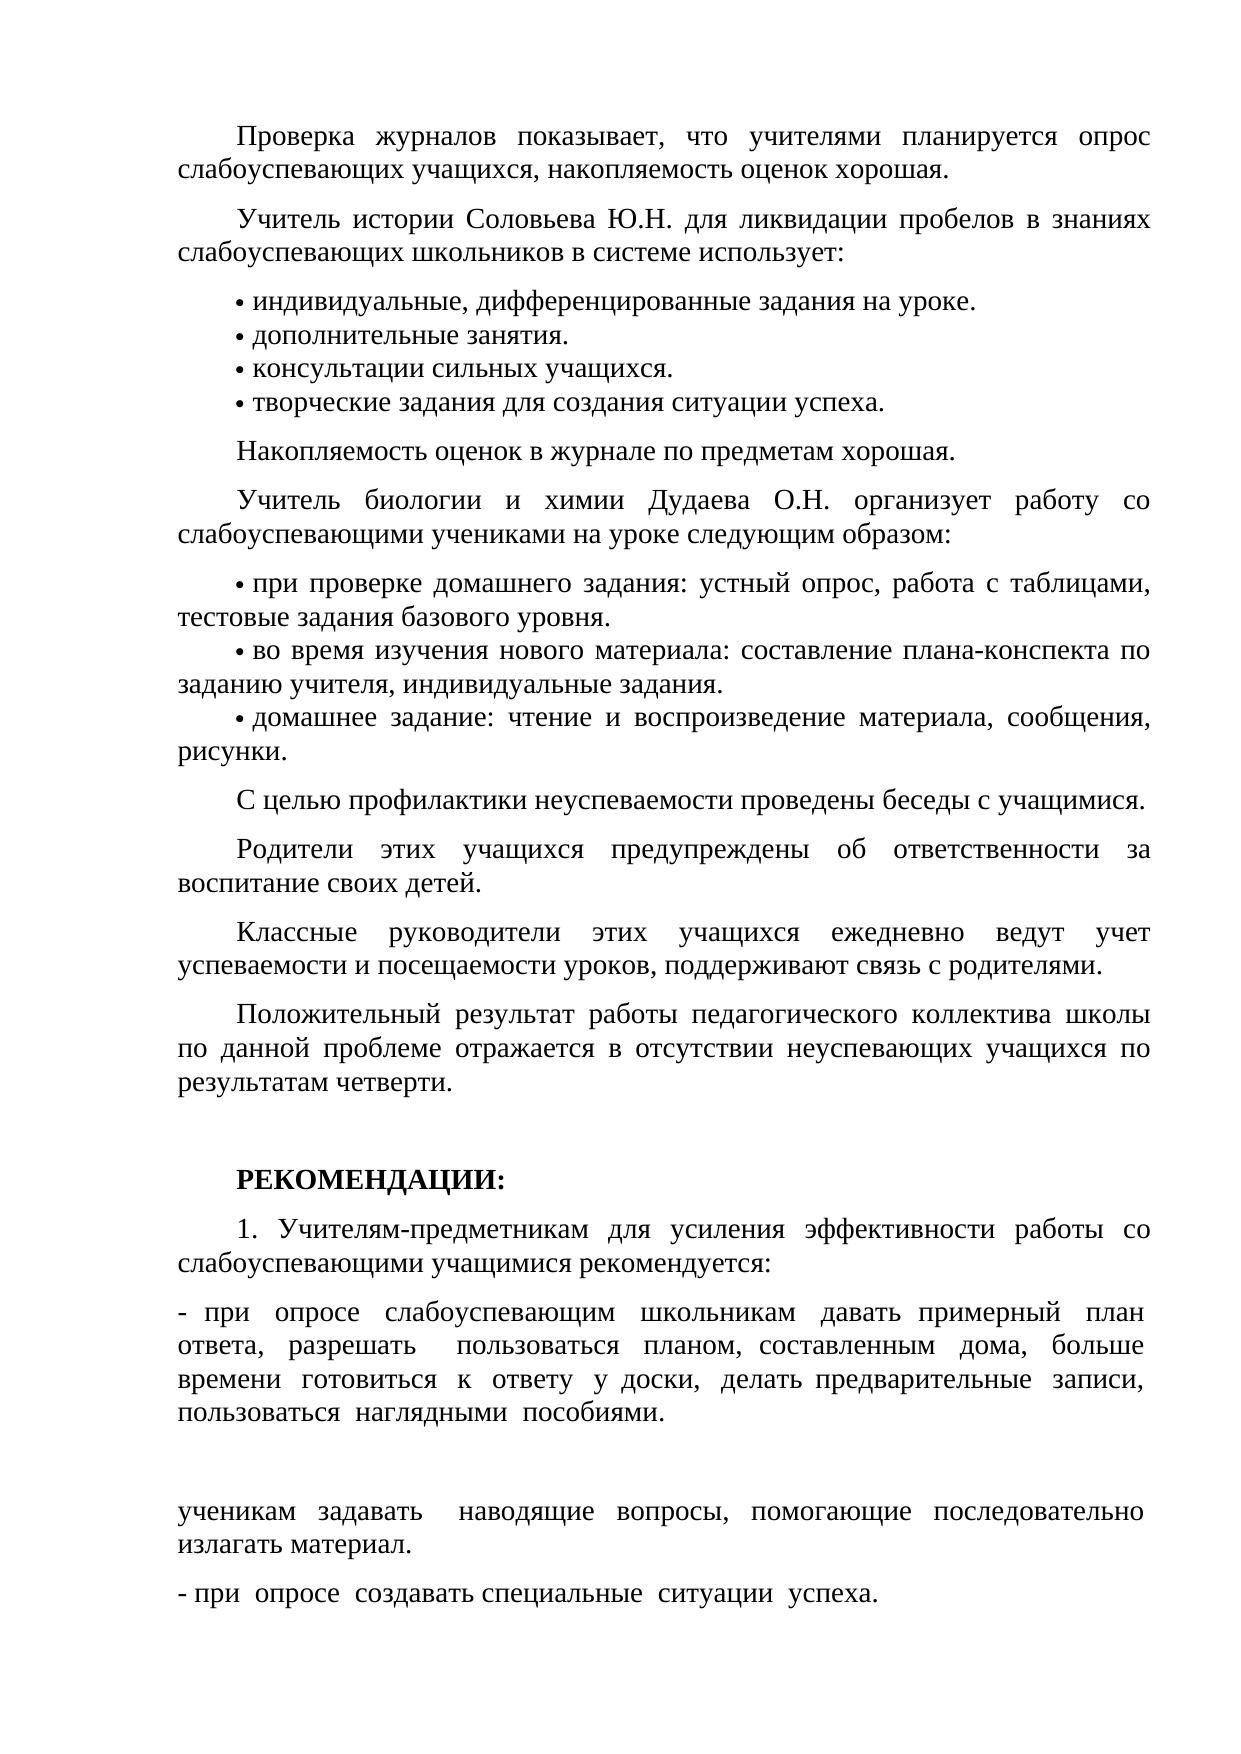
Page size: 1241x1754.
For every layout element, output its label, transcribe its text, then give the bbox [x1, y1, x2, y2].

text - при опросе слабоуспевающим школьникам давать примерный план ответа, разрешать пользоваться планом, составленным дома, больше времени готовиться к ответу у доски, делать предварительные записи, пользоваться наглядными пособиями. [177, 1294, 1152, 1428]
text Родители этих учащихся предупреждены об ответственности за воспитание своих детей. [177, 831, 1152, 898]
list дополнительные занятия. [177, 317, 1152, 351]
text РЕКОМЕНДАЦИИ: [177, 1162, 1152, 1196]
text 1. Учителям-предметникам для усиления эффективности работы со слабоуспевающими учащимися рекомендуется: [177, 1211, 1152, 1278]
text Классные руководители этих учащихся ежедневно ведут учет успеваемости и посещаемости уроков, поддерживают связь с родителями. [177, 914, 1152, 981]
list домашнее задание: чтение и воспроизведение материала, сообщения, рисунки. [177, 699, 1152, 766]
list консультации сильных учащихся. [177, 351, 1152, 384]
list индивидуальные, дифференцированные задания на уроке. [177, 283, 1152, 317]
text Накопляемость оценок в журнале по предметам хорошая. [177, 433, 1152, 467]
text С целью профилактики неуспеваемости проведены беседы с учащимися. [177, 782, 1152, 816]
list во время изучения нового материала: составление плана-конспекта по заданию учителя, индивидуальные задания. [177, 632, 1152, 699]
list при проверке домашнего задания: устный опрос, работа с таблицами, тестовые задания базового уровня. [177, 565, 1152, 632]
text Проверка журналов показывает, что учителями планируется опрос слабоуспевающих учащихся, накопляемость оценок хорошая. [177, 118, 1152, 185]
text ученикам задавать наводящие вопросы, помогающие последовательно излагать материал. [177, 1493, 1152, 1560]
list творческие задания для создания ситуации успеха. [177, 384, 1152, 418]
text Учитель истории Соловьева Ю.Н. для ликвидации пробелов в знаниях слабоуспевающих школьников в системе использует: [177, 201, 1152, 268]
text Положительный результат работы педагогического коллектива школы по данной проблеме отражается в отсутствии неуспевающих учащихся по результатам четверти. [177, 997, 1152, 1097]
text - при опросе создавать специальные ситуации успеха. [177, 1576, 1152, 1609]
text Учитель биологии и химии Дудаева О.Н. организует работу со слабоуспевающими учениками на уроке следующим образом: [177, 482, 1152, 549]
